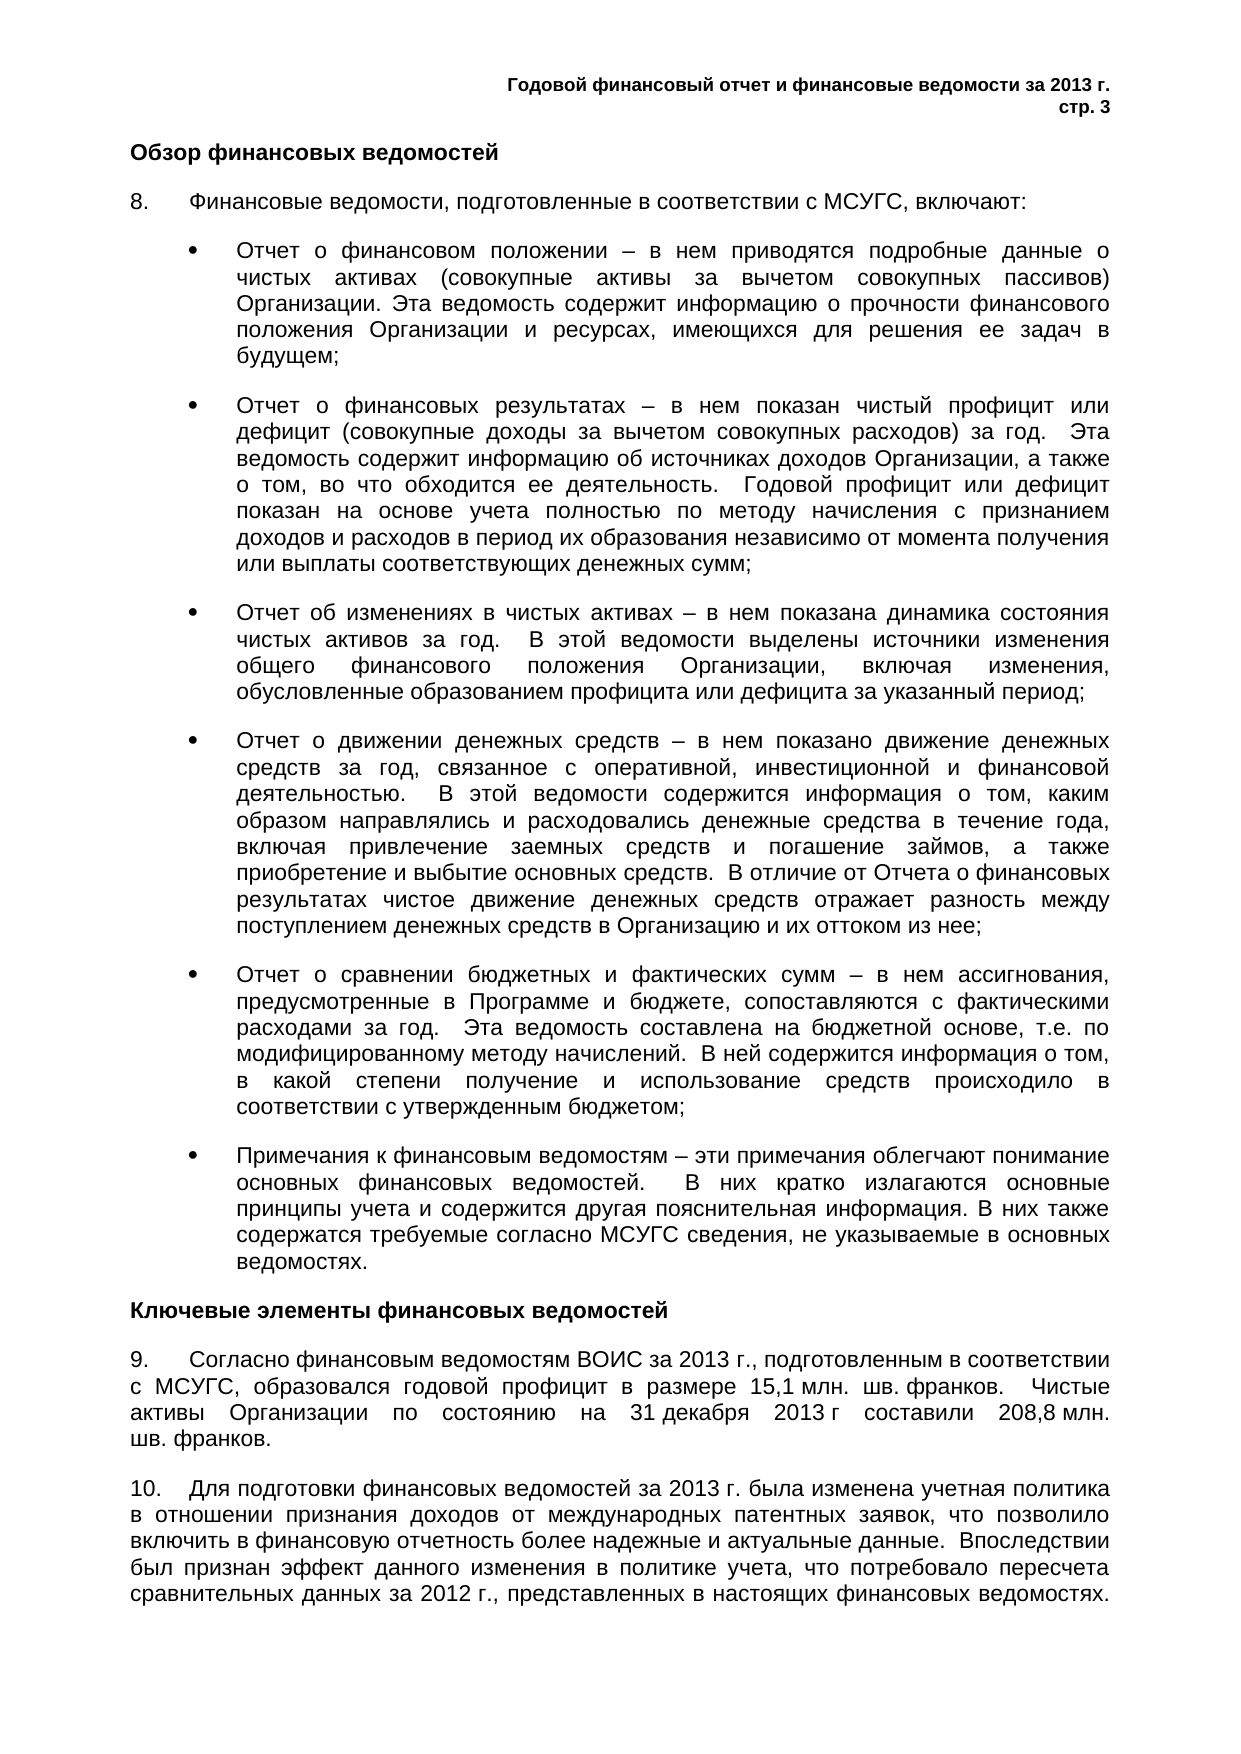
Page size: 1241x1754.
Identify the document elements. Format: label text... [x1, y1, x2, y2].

list Отчет о финансовых результатах – в нем показан чистый профицит или дефицит (совокупные доходы за вычетом совокупных расходов) за год. Эта ведомость содержит информацию об источниках доходов Организации, а также о том, во что обходится ее деятельность. Годовой профицит или дефицит показан на основе учета полностью по методу начисления с признанием доходов и расходов в период их образования независимо от момента получения или выплаты соответствующих денежных сумм; [189, 392, 1110, 576]
list Примечания к финансовым ведомостям – эти примечания облегчают понимание основных финансовых ведомостей. В них кратко излагаются основные принципы учета и содержится другая пояснительная информация. В них также содержатся требуемые согласно МСУГС сведения, не указываемые в основных ведомостях. [189, 1142, 1110, 1274]
list Отчет об изменениях в чистых активах – в нем показана динамика состояния чистых активов за год. В этой ведомости выделены источники изменения общего финансового положения Организации, включая изменения, обусловленные образованием профицита или дефицита за указанный период; [189, 599, 1110, 704]
list Отчет о сравнении бюджетных и фактических сумм – в нем ассигнования, предусмотренные в Программе и бюджете, сопоставляются с фактическими расходами за год. Эта ведомость составлена на бюджетной основе, т.е. по модифицированному методу начислений. В ней содержится информация о том, в какой степени получение и использование средств происходило в соответствии с утвержденным бюджетом; [189, 961, 1110, 1119]
text Ключевые элементы финансовых ведомостей [130, 1297, 1110, 1323]
list Отчет о движении денежных средств – в нем показано движение денежных средств за год, связанное с оперативной, инвестиционной и финансовой деятельностью. В этой ведомости содержится информация о том, каким образом направлялись и расходовались денежные средства в течение года, включая привлечение заемных средств и погашение займов, а также приобретение и выбытие основных средств. В отличие от Отчета о финансовых результатах чистое движение денежных средств отражает разность между поступлением денежных средств в Организацию и их оттоком из нее; [189, 727, 1110, 938]
list Согласно финансовым ведомостям ВОИС за 2013 г., подготовленным в соответствии с МСУГС, образовался годовой профицит в размере 15,1 млн. шв. франков. Чистые активы Организации по состоянию на 31 декабря 2013 г составили 208,8 млн. шв. франков. [130, 1346, 1110, 1452]
text Финансовые ведомости, подготовленные в соответствии с МСУГС, включают: [130, 188, 1110, 214]
list Обзор финансовых ведомостей [130, 138, 1110, 165]
list Отчет о финансовом положении – в нем приводятся подробные данные о чистых активах (совокупные активы за вычетом совокупных пассивов) Организации. Эта ведомость содержит информацию о прочности финансового положения Организации и ресурсах, имеющихся для решения ее задач в будущем; [189, 237, 1110, 369]
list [130, 1474, 1110, 1606]
